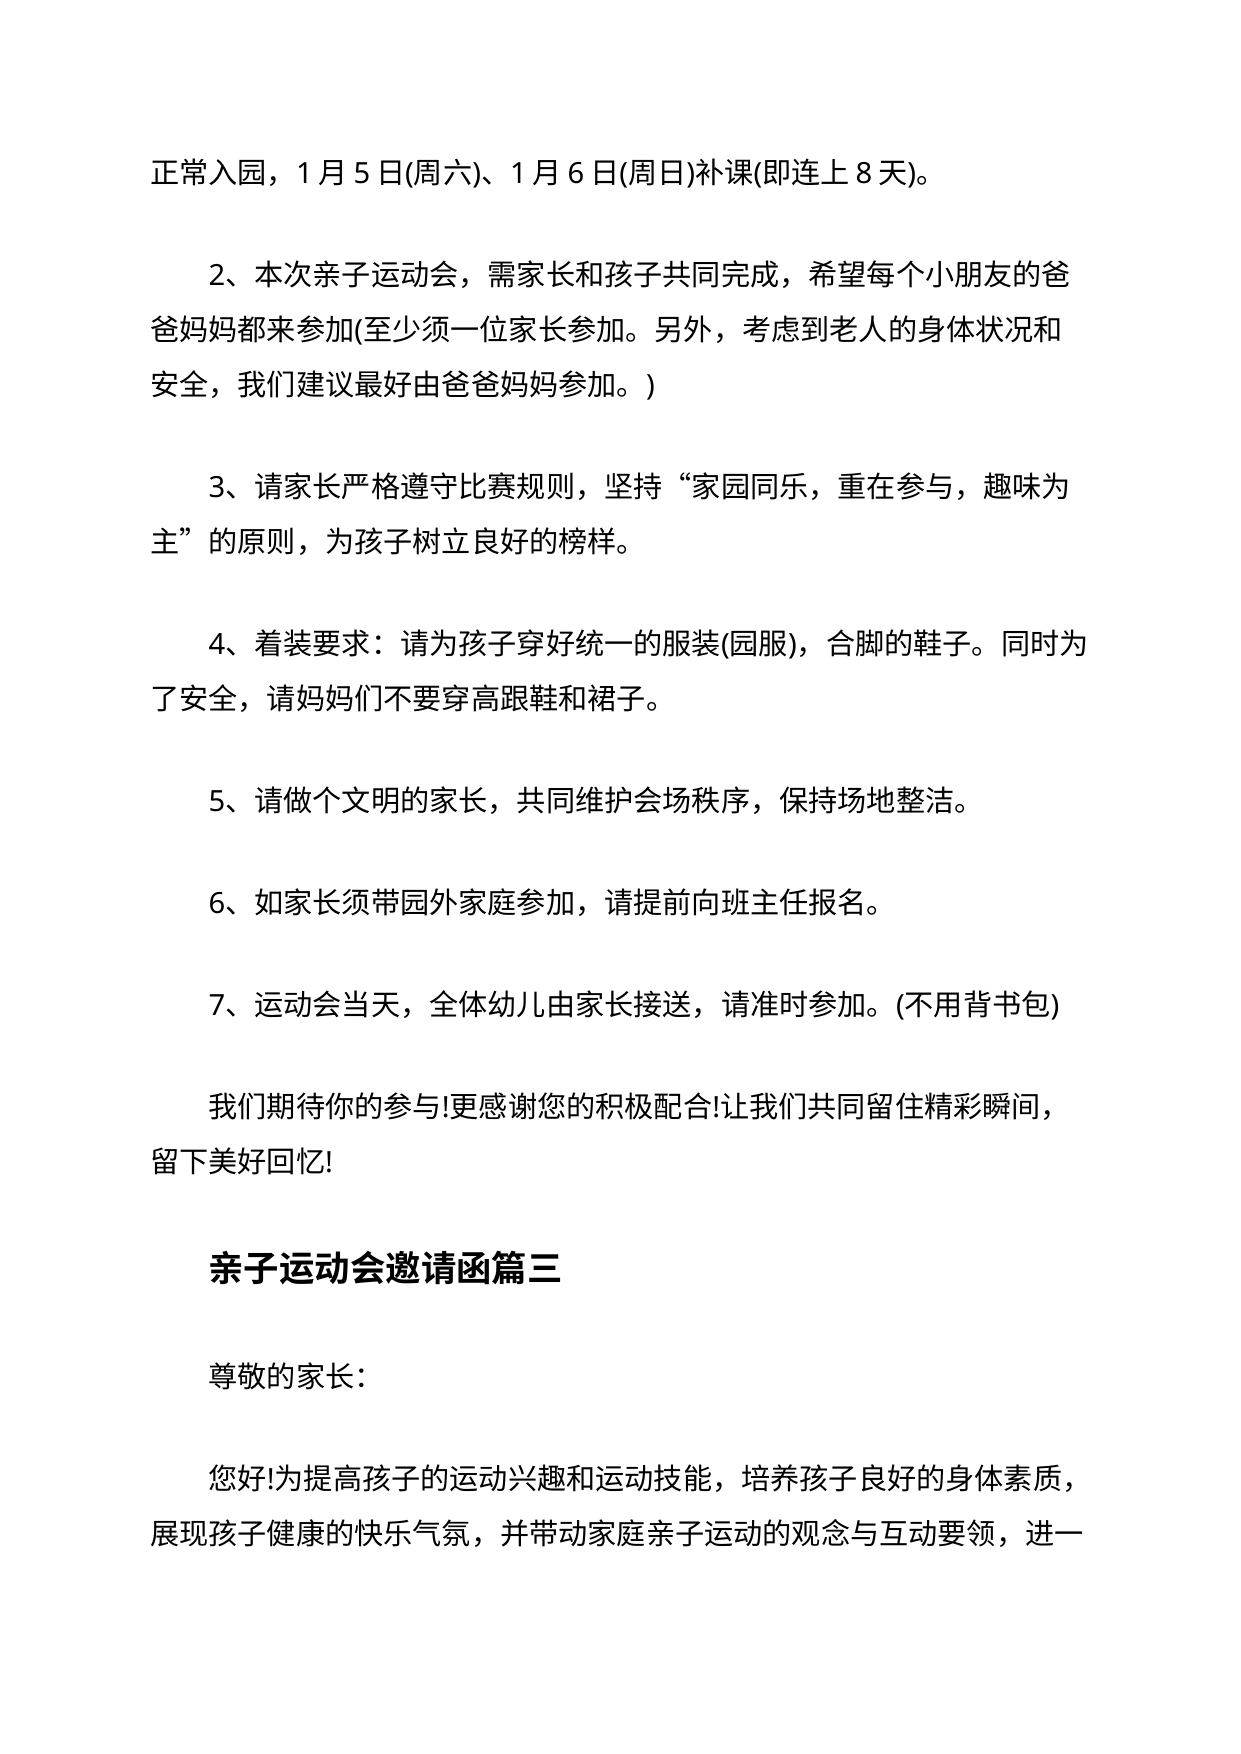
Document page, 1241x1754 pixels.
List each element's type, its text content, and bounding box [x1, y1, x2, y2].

text 2、本次亲子运动会，需家长和孩子共同完成，希望每个小朋友的爸爸妈妈都来参加(至少须一位家长参加。另外，考虑到老人的身体状况和安全，我们建议最好由爸爸妈妈参加。) [150, 252, 1090, 404]
text 4、着装要求：请为孩子穿好统一的服装(园服)，合脚的鞋子。同时为了安全，请妈妈们不要穿高跟鞋和裙子。 [150, 621, 1090, 718]
text 6、如家长须带园外家庭参加，请提前向班主任报名。 [150, 879, 1090, 922]
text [150, 150, 1090, 192]
text 5、请做个文明的家长，共同维护会场秩序，保持场地整洁。 [150, 777, 1090, 820]
text 亲子运动会邀请函篇三 [150, 1240, 1090, 1292]
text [150, 1456, 1090, 1553]
text 我们期待你的参与!更感谢您的积极配合!让我们共同留住精彩瞬间，留下美好回忆! [150, 1083, 1090, 1181]
text 尊敬的家长： [150, 1354, 1090, 1396]
text 3、请家长严格遵守比赛规则，坚持“家园同乐，重在参与，趣味为主”的原则，为孩子树立良好的榜样。 [150, 464, 1090, 561]
text 7、运动会当天，全体幼儿由家长接送，请准时参加。(不用背书包) [150, 981, 1090, 1024]
